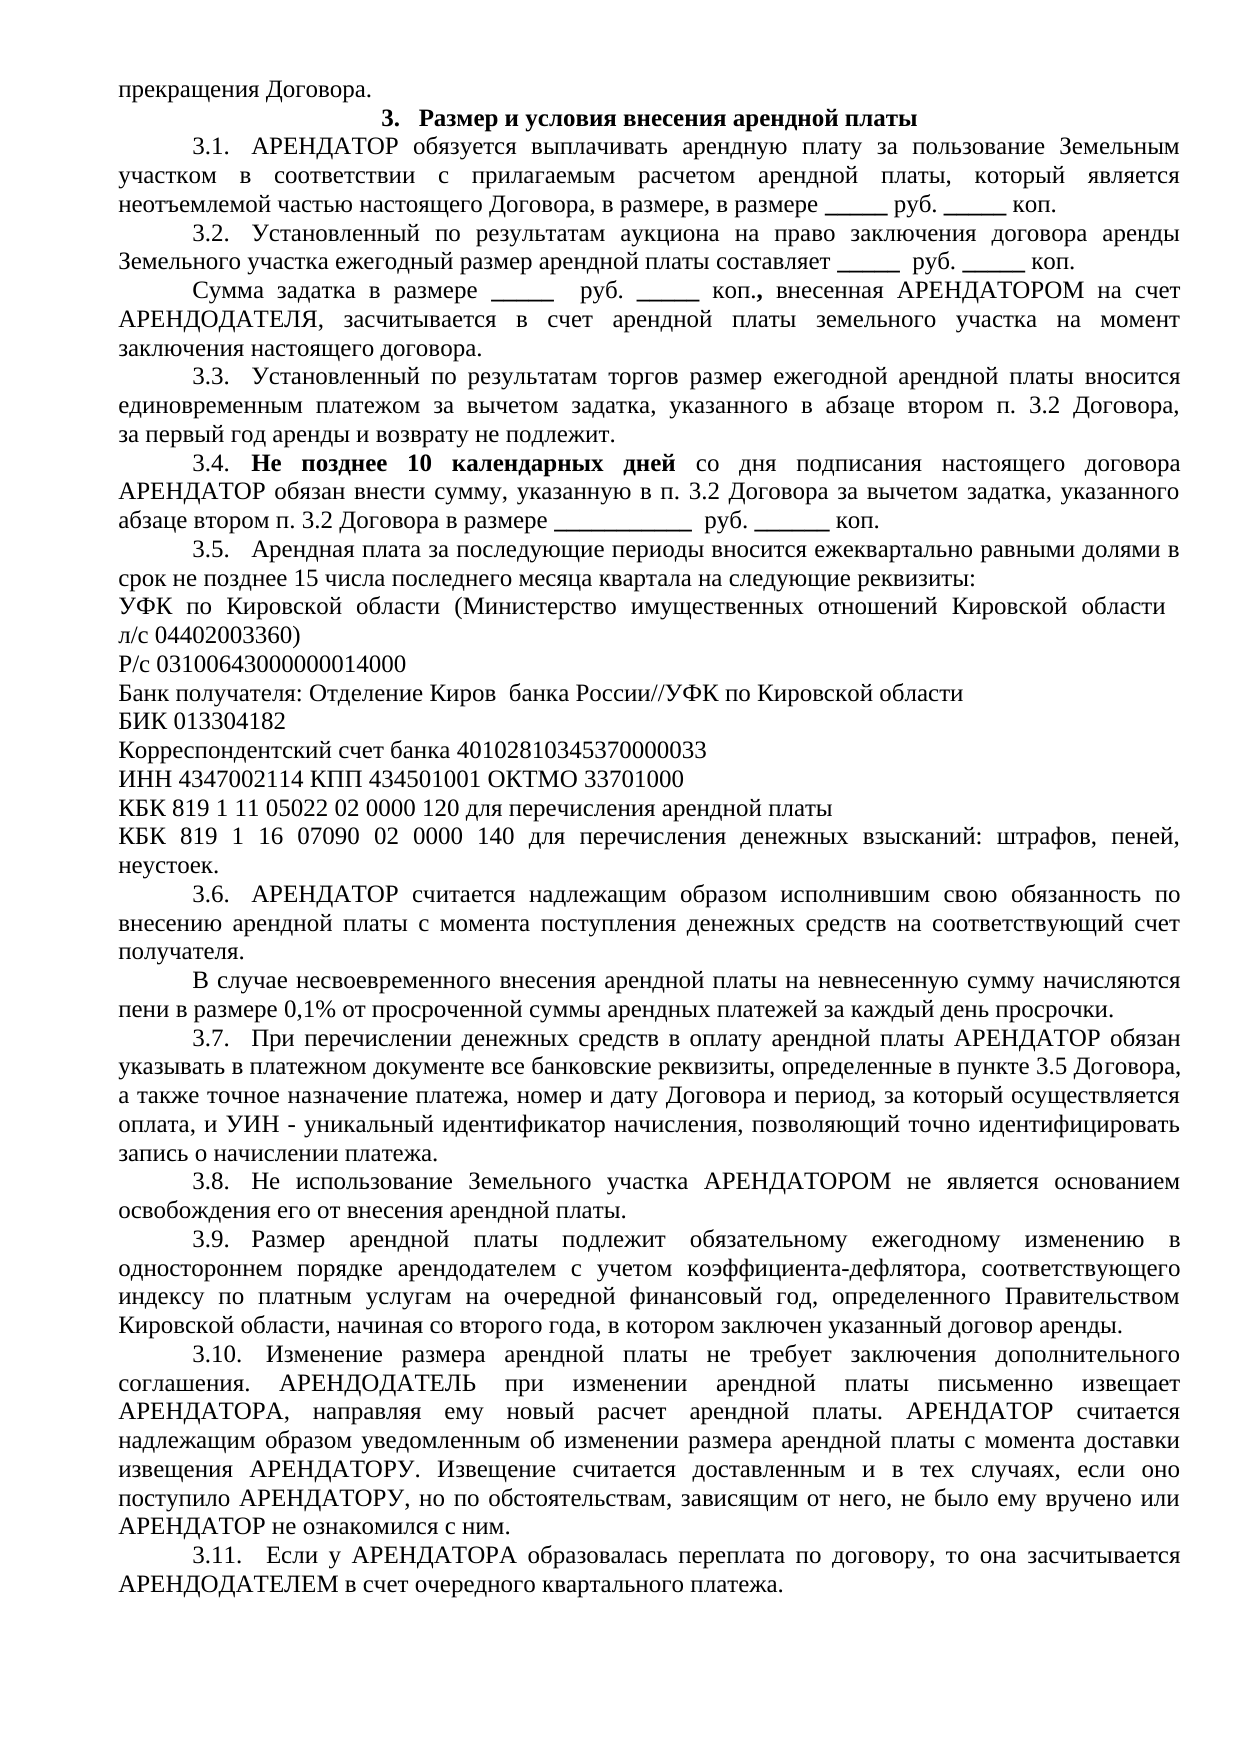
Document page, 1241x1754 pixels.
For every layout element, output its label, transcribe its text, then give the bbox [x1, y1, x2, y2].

list Не использование Земельного участка АРЕНДАТОРОМ не является основанием освобождения его от внесения арендной платы. [118, 1166, 1181, 1224]
list Не позднее 10 календарных дней со дня подписания настоящего договора АРЕНДАТОР обязан внести сумму, указанную в п. 3.2 Договора за вычетом задатка, указанного абзаце втором п. 3.2 Договора в размере ___________ руб. ______ коп. [118, 448, 1181, 534]
list АРЕНДАТОР считается надлежащим образом исполнившим свою обязанность по внесению арендной платы с момента поступления денежных средств на соответствующий счет получателя. [118, 879, 1181, 965]
list В случае несвоевременного внесения арендной платы на невнесенную сумму начисляются пени в размере 0,1% от просроченной суммы арендных платежей за каждый день просрочки. [118, 965, 1181, 1023]
text Сумма задатка в размере _____ руб. _____ коп., внесенная АРЕНДАТОРОМ на счет АРЕНДОДАТЕЛЯ, засчитывается в счет арендной платы земельного участка на момент заключения настоящего договора. [118, 275, 1181, 361]
list Корреспондентский счет банка 40102810345370000033 [118, 735, 1181, 764]
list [118, 74, 1181, 103]
list Установленный по результатам аукциона на право заключения договора аренды Земельного участка ежегодный размер арендной платы составляет _____ руб. _____ коп. [118, 218, 1181, 275]
list УФК по Кировской области (Министерство имущественных отношений Кировской области л/с 04402003360) [118, 591, 1181, 649]
list Установленный по результатам торгов размер ежегодной арендной платы вносится единовременным платежом за вычетом задатка, указанного в абзаце втором п. 3.2 Договора, за первый год аренды и возврату не подлежит. [118, 361, 1181, 448]
list АРЕНДАТОР обязуется выплачивать арендную плату за пользование Земельным участком в соответствии с прилагаемым расчетом арендной платы, который является неотъемлемой частью настоящего Договора, в размере, в размере _____ руб. _____ коп. [118, 131, 1181, 218]
list Размер арендной платы подлежит обязательному ежегодному изменению в одностороннем порядке арендодателем с учетом коэффициента-дефлятора, соответствующего индексу по платным услугам на очередной финансовый год, определенного Правительством Кировской области, начиная со второго года, в котором заключен указанный договор аренды. [118, 1224, 1181, 1339]
list Размер и условия внесения арендной платы [118, 103, 1181, 131]
list БИК 013304182 [118, 706, 1181, 735]
list Если у АРЕНДАТОРА образовалась переплата по договору, то она засчитывается АРЕНДОДАТЕЛЕМ в счет очередного квартального платежа. [118, 1540, 1181, 1598]
list Банк получателя: Отделение Киров банка России//УФК по Кировской области [118, 678, 1181, 706]
list Изменение размера арендной платы не требует заключения дополнительного соглашения. АРЕНДОДАТЕЛЬ при изменении арендной платы письменно извещает АРЕНДАТОРА, направляя ему новый расчет арендной платы. АРЕНДАТОР считается надлежащим образом уведомленным об изменении размера арендной платы с момента доставки извещения АРЕНДАТОРУ. Извещение считается доставленным и в тех случаях, если оно поступило АРЕНДАТОРУ, но по обстоятельствам, зависящим от него, не было ему вручено или АРЕНДАТОР не ознакомился с ним. [118, 1339, 1181, 1540]
list Р/с 03100643000000014000 [118, 649, 1181, 678]
list КБК 819 1 11 05022 02 0000 120 для перечисления арендной платы [118, 793, 1181, 821]
list КБК 819 1 16 07090 02 0000 140 для перечисления денежных взысканий: штрафов, пеней, неустоек. [118, 821, 1181, 879]
list При перечислении денежных средств в оплату арендной платы АРЕНДАТОР обязан указывать в платежном документе все банковские реквизиты, определенные в пункте 3.5 Договора, а также точное назначение платежа, номер и дату Договора и период, за который осуществляется оплата, и УИН - уникальный идентификатор начисления, позволяющий точно идентифицировать запись о начислении платежа. [118, 1023, 1181, 1166]
list Арендная плата за последующие периоды вносится ежеквартально равными долями в срок не позднее 15 числа последнего месяца квартала на следующие реквизиты: [118, 534, 1181, 591]
list ИНН 4347002114 КПП 434501001 ОКТМО 33701000 [118, 764, 1181, 793]
